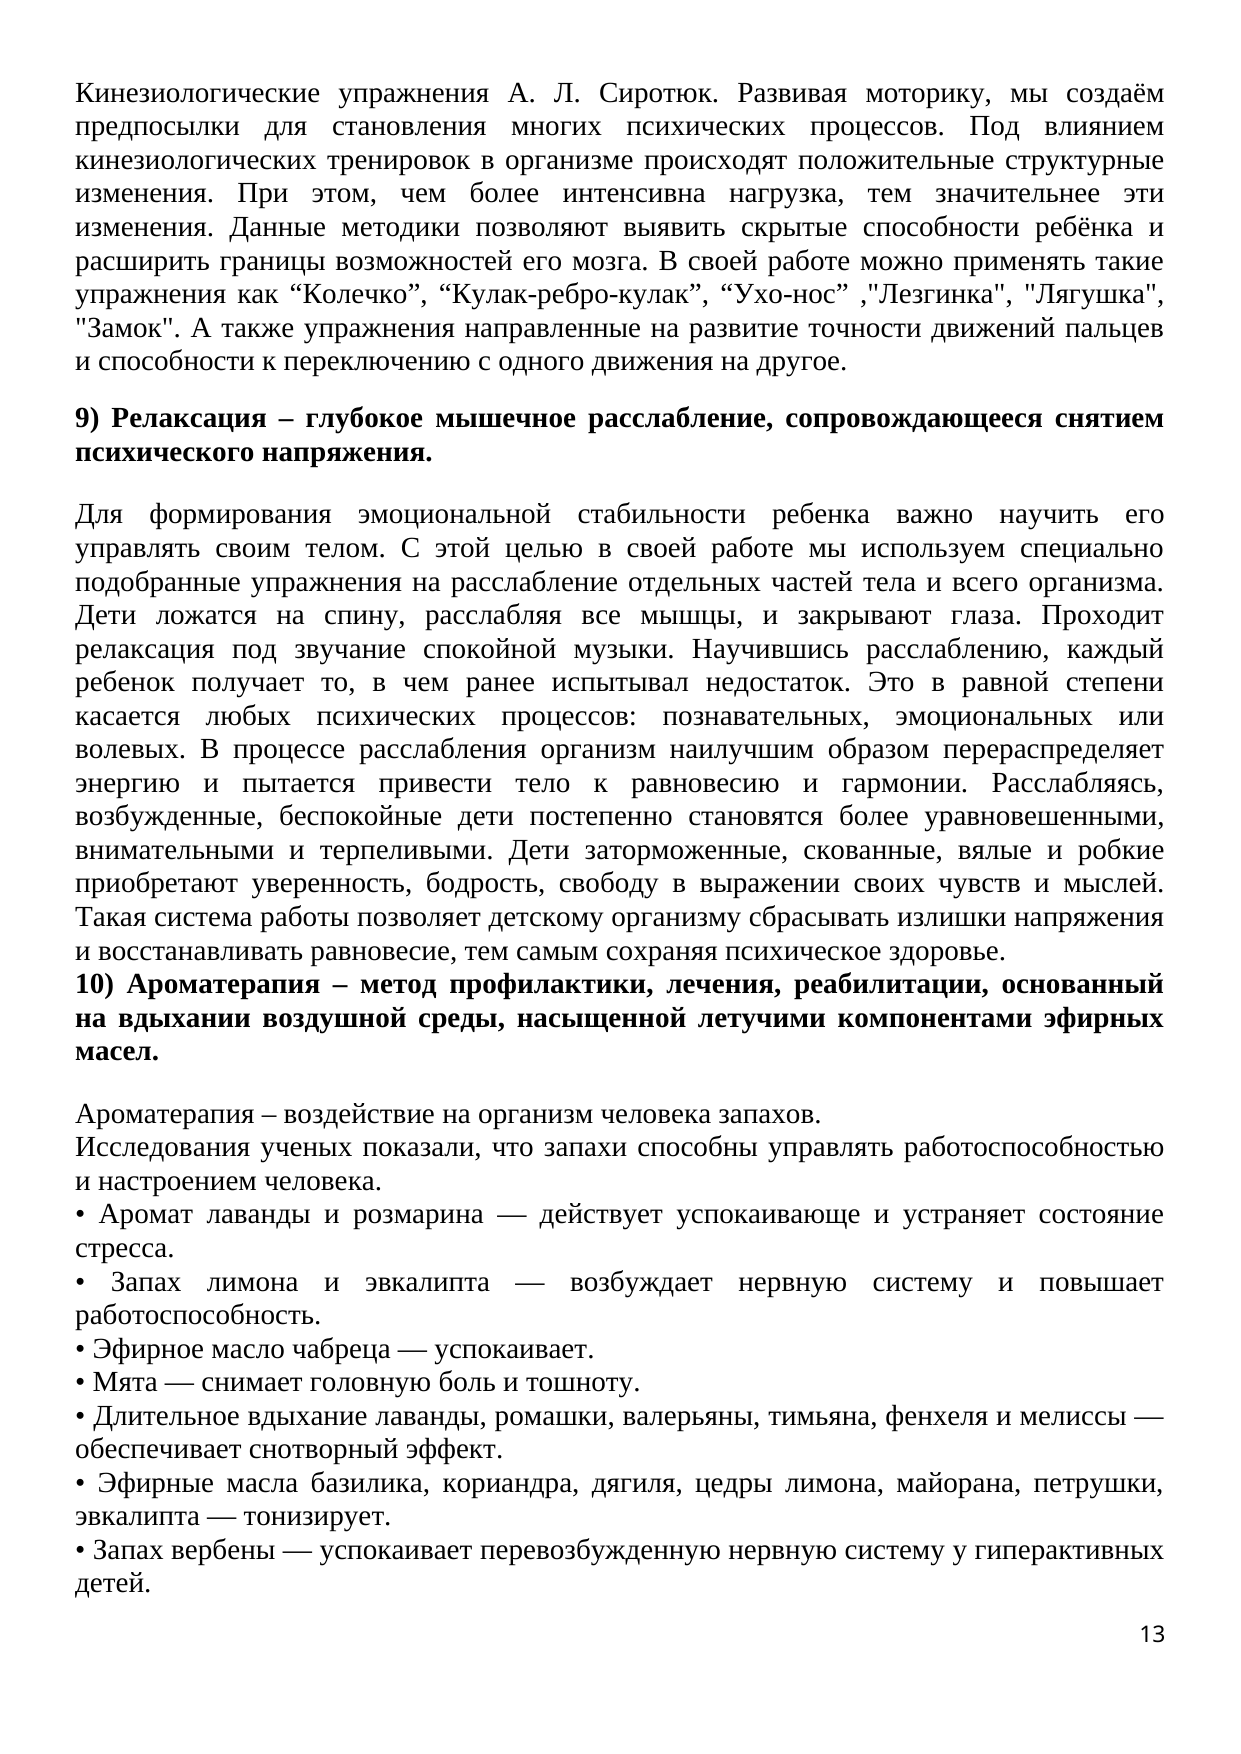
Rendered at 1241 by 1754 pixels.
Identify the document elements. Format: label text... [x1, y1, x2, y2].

text • Аромат лаванды и розмарина — действует успокаивающе и устраняет состояние стресса. [75, 1197, 1165, 1264]
text • Запах вербены — успокаивает перевозбужденную нервную систему у гиперактивных детей. [75, 1532, 1165, 1599]
text • Мята — снимает головную боль и тошноту. [75, 1364, 1165, 1398]
text 9) Релаксация – глубокое мышечное расслабление, сопровождающееся снятием психического напряжения. [75, 400, 1165, 467]
text • Запах лимона и эвкалипта — возбуждает нервную систему и повышает работоспособность. [75, 1264, 1165, 1331]
text Для формирования эмоциональной стабильности ребенка важно научить его управлять своим телом. С этой целью в своей работе мы используем специально подобранные упражнения на расслабление отдельных частей тела и всего организма. Дети ложатся на спину, расслабляя все мышцы, и закрывают глаза. Проходит релаксация под звучание спокойной музыки. Научившись расслаблению, каждый ребенок получает то, в чем ранее испытывал недостаток. Это в равной степени касается любых психических процессов: познавательных, эмоциональных или волевых. В процессе расслабления организм наилучшим образом перераспределяет энергию и пытается привести тело к равновесию и гармонии. Расслабляясь, возбужденные, беспокойные дети постепенно становятся более уравновешенными, внимательными и терпеливыми. Дети заторможенные, скованные, вялые и робкие приобретают уверенность, бодрость, свободу в выражении своих чувств и мыслей. Такая система работы позволяет детскому организму сбрасывать излишки напряжения и восстанавливать равновесие, тем самым сохраняя психическое здоровье. [75, 497, 1165, 966]
text • Эфирные масла базилика, кориандра, дягиля, цедры лимона, майорана, петрушки, эвкалипта — тонизирует. [75, 1465, 1165, 1532]
text • Эфирное масло чабреца — успокаивает. [75, 1331, 1165, 1364]
text Исследования ученых показали, что запахи способны управлять работоспособностью и настроением человека. [75, 1129, 1165, 1197]
text Кинезиологические упражнения А. Л. Сиротюк. Развивая моторику, мы создаём предпосылки для становления многих психических процессов. Под влиянием кинезиологических тренировок в организме происходят положительные структурные изменения. При этом, чем более интенсивна нагрузка, тем значительнее эти изменения. Данные методики позволяют выявить скрытые способности ребёнка и расширить границы возможностей его мозга. В своей работе можно применять такие упражнения как “Колечко”, “Кулак-ребро-кулак”, “Ухо-нос” ,"Лезгинка", "Лягушка", "Замок". А также упражнения направленные на развитие точности движений пальцев и способности к переключению с одного движения на другое. [75, 75, 1165, 377]
text 10) Ароматерапия – метод профилактики, лечения, реабилитации, основанный на вдыхании воздушной среды, насыщенной летучими компонентами эфирных масел. [75, 966, 1165, 1067]
text Ароматерапия – воздействие на организм человека запахов. [75, 1096, 1165, 1129]
text • Длительное вдыхание лаванды, ромашки, валерьяны, тимьяна, фенхеля и мелиссы — обеспечивает снотворный эффект. [75, 1398, 1165, 1465]
